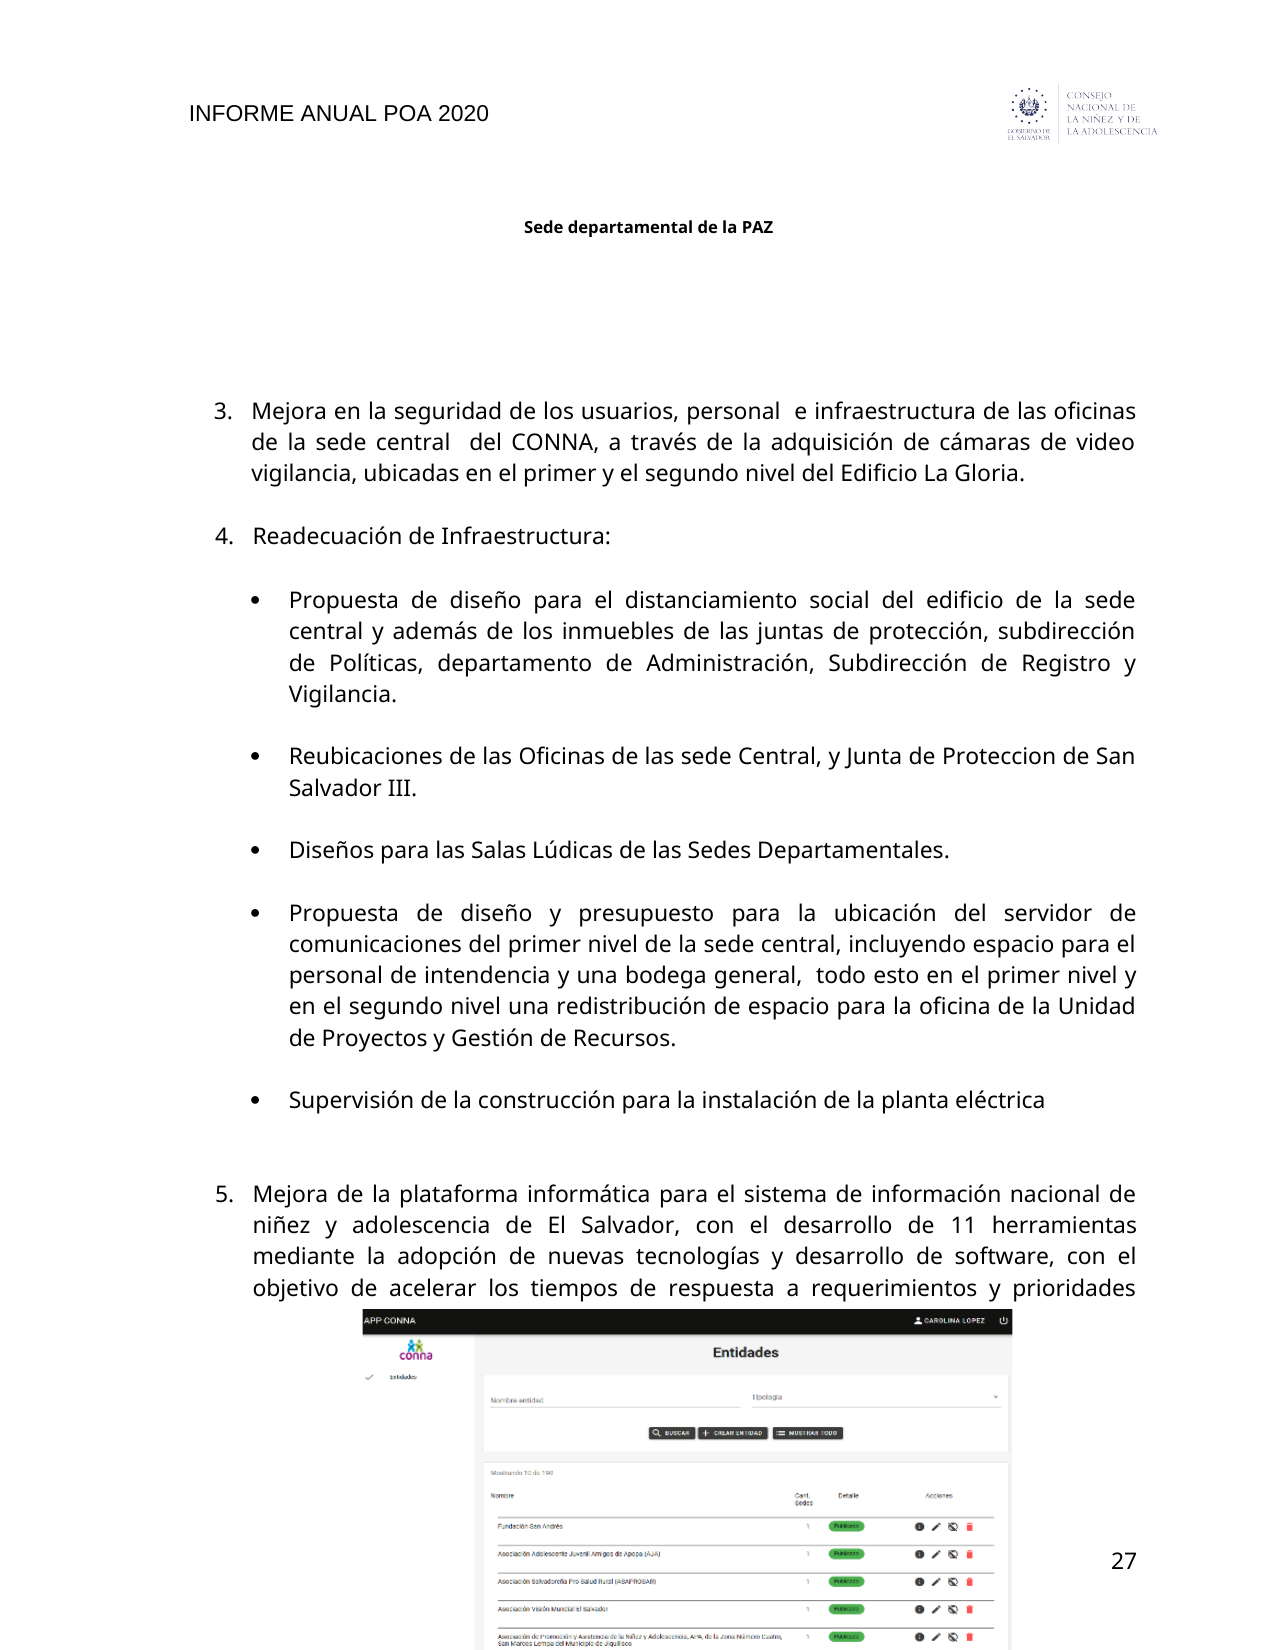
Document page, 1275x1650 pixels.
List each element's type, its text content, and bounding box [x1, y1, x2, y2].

picture [998, 73, 1166, 154]
list Supervisión de la construcción para la instalación de la planta eléctrica [251, 1084, 1137, 1115]
picture [362, 1309, 1013, 1650]
list Mejora en la seguridad de los usuarios, personal e infraestructura de las oficinas de la sede central del CONNA, a través de la adquisición de cámaras de video vigilancia, ubicadas en el primer y el segundo nivel del Edificio La Gloria. [213, 395, 1137, 489]
list Reubicaciones de las Oficinas de las sede Central, y Junta de Proteccion de San Salvador III. [251, 740, 1137, 803]
list Propuesta de diseño para el distanciamiento social del edificio de la sede central y además de los inmuebles de las juntas de protección, subdirección de Políticas, departamento de Administración, Subdirección de Registro y Vigilancia. [251, 584, 1137, 709]
text Sede departamental de la PAZ [177, 216, 1137, 239]
list Propuesta de diseño y presupuesto para la ubicación del servidor de comunicaciones del primer nivel de la sede central, incluyendo espacio para el personal de intendencia y una bodega general, todo esto en el primer nivel y en el segundo nivel una redistribución de espacio para la oficina de la Unidad de Proyectos y Gestión de Recursos. [251, 896, 1137, 1053]
list Readecuación de Infraestructura: [215, 520, 1137, 551]
list Diseños para las Salas Lúdicas de las Sedes Departamentales. [251, 834, 1137, 865]
